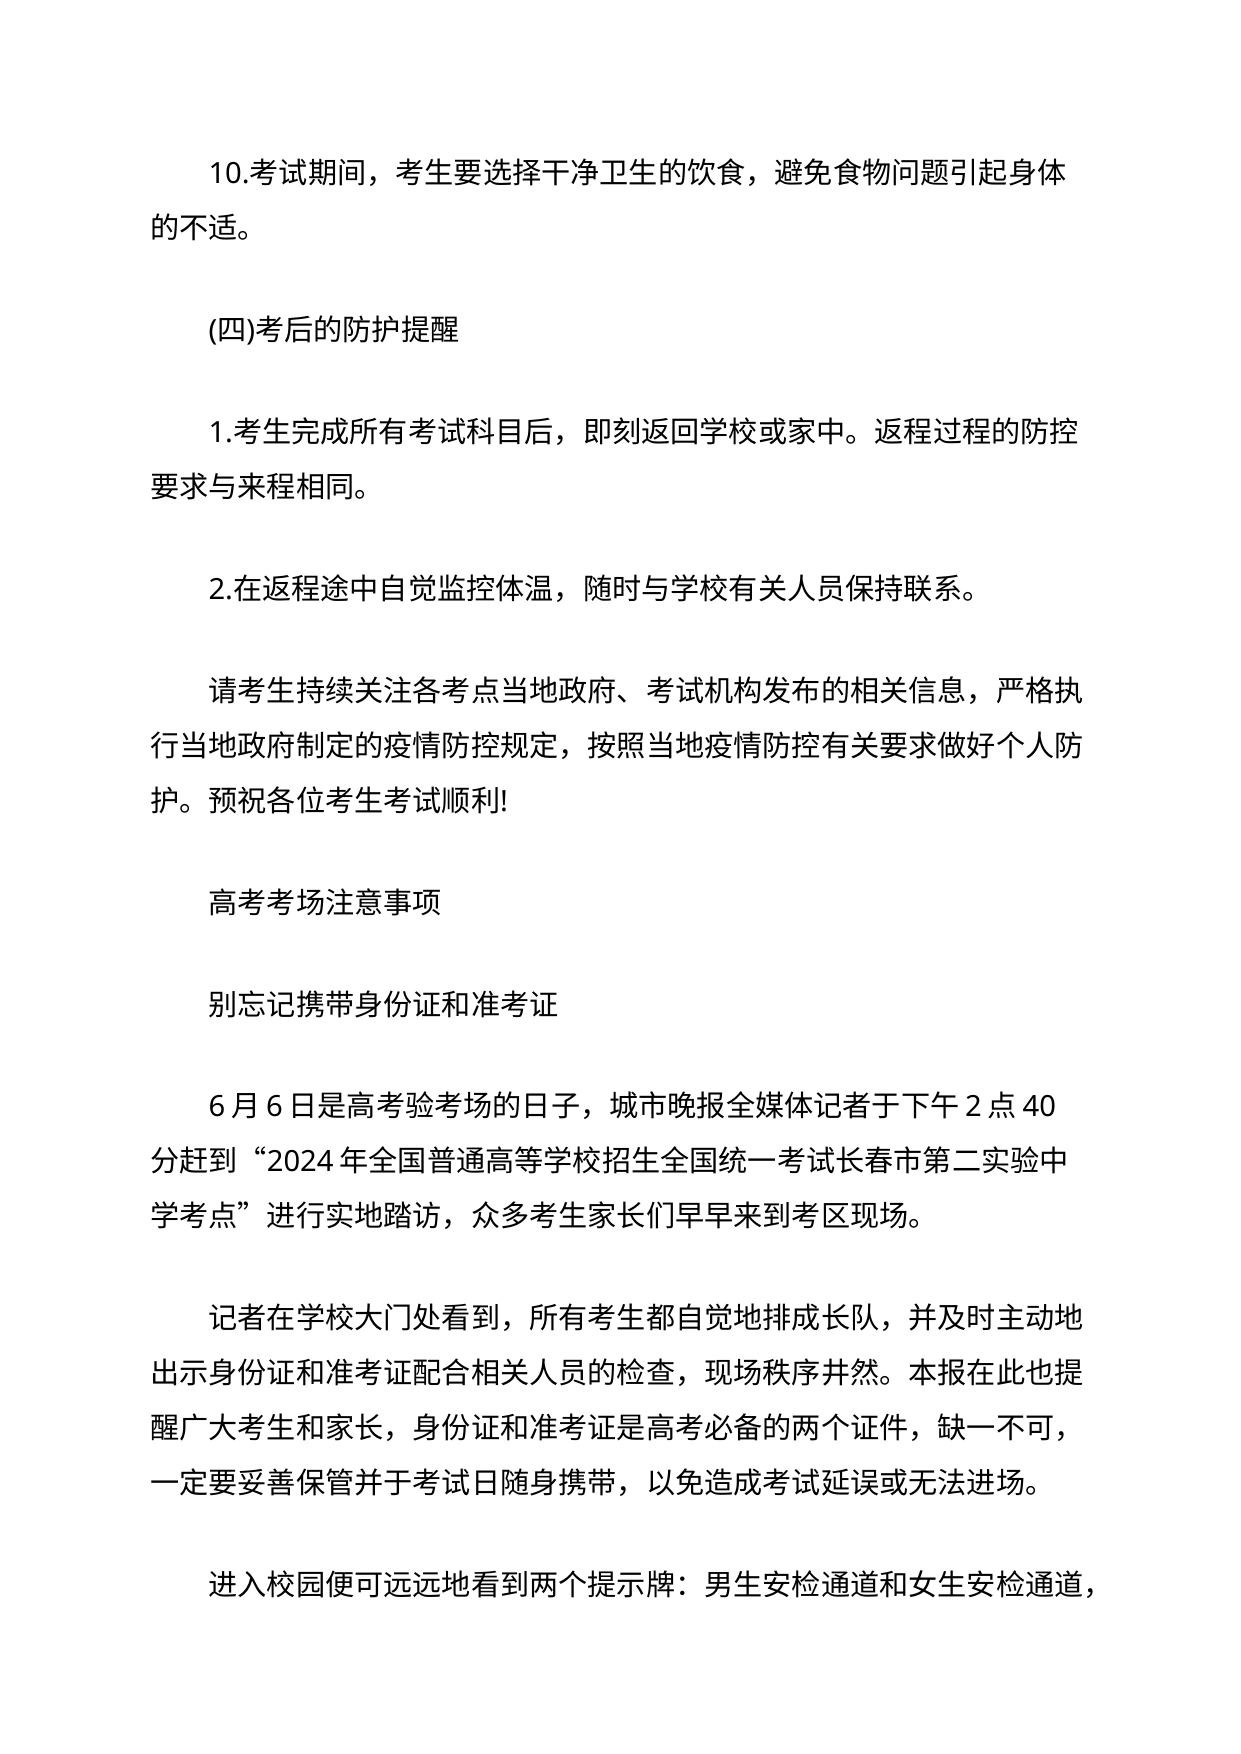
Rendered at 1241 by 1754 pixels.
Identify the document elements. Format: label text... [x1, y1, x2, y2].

text 请考生持续关注各考点当地政府、考试机构发布的相关信息，严格执行当地政府制定的疫情防控规定，按照当地疫情防控有关要求做好个人防护。预祝各位考生考试顺利! [150, 667, 1090, 820]
text 高考考场注意事项 [150, 879, 1090, 922]
text 6月6日是高考验考场的日子，城市晚报全媒体记者于下午2点40分赶到“2024年全国普通高等学校招生全国统一考试长春市第二实验中学考点”进行实地踏访，众多考生家长们早早来到考区现场。 [150, 1083, 1090, 1235]
text 1.考生完成所有考试科目后，即刻返回学校或家中。返程过程的防控要求与来程相同。 [150, 409, 1090, 506]
text 记者在学校大门处看到，所有考生都自觉地排成长队，并及时主动地出示身份证和准考证配合相关人员的检查，现场秩序井然。本报在此也提醒广大考生和家长，身份证和准考证是高考必备的两个证件，缺一不可，一定要妥善保管并于考试日随身携带，以免造成考试延误或无法进场。 [150, 1294, 1090, 1502]
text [150, 1561, 1090, 1603]
text (四)考后的防护提醒 [150, 307, 1090, 349]
text 2.在返程途中自觉监控体温，随时与学校有关人员保持联系。 [150, 566, 1090, 608]
text 10.考试期间，考生要选择干净卫生的饮食，避免食物问题引起身体的不适。 [150, 150, 1090, 247]
text 别忘记携带身份证和准考证 [150, 981, 1090, 1023]
